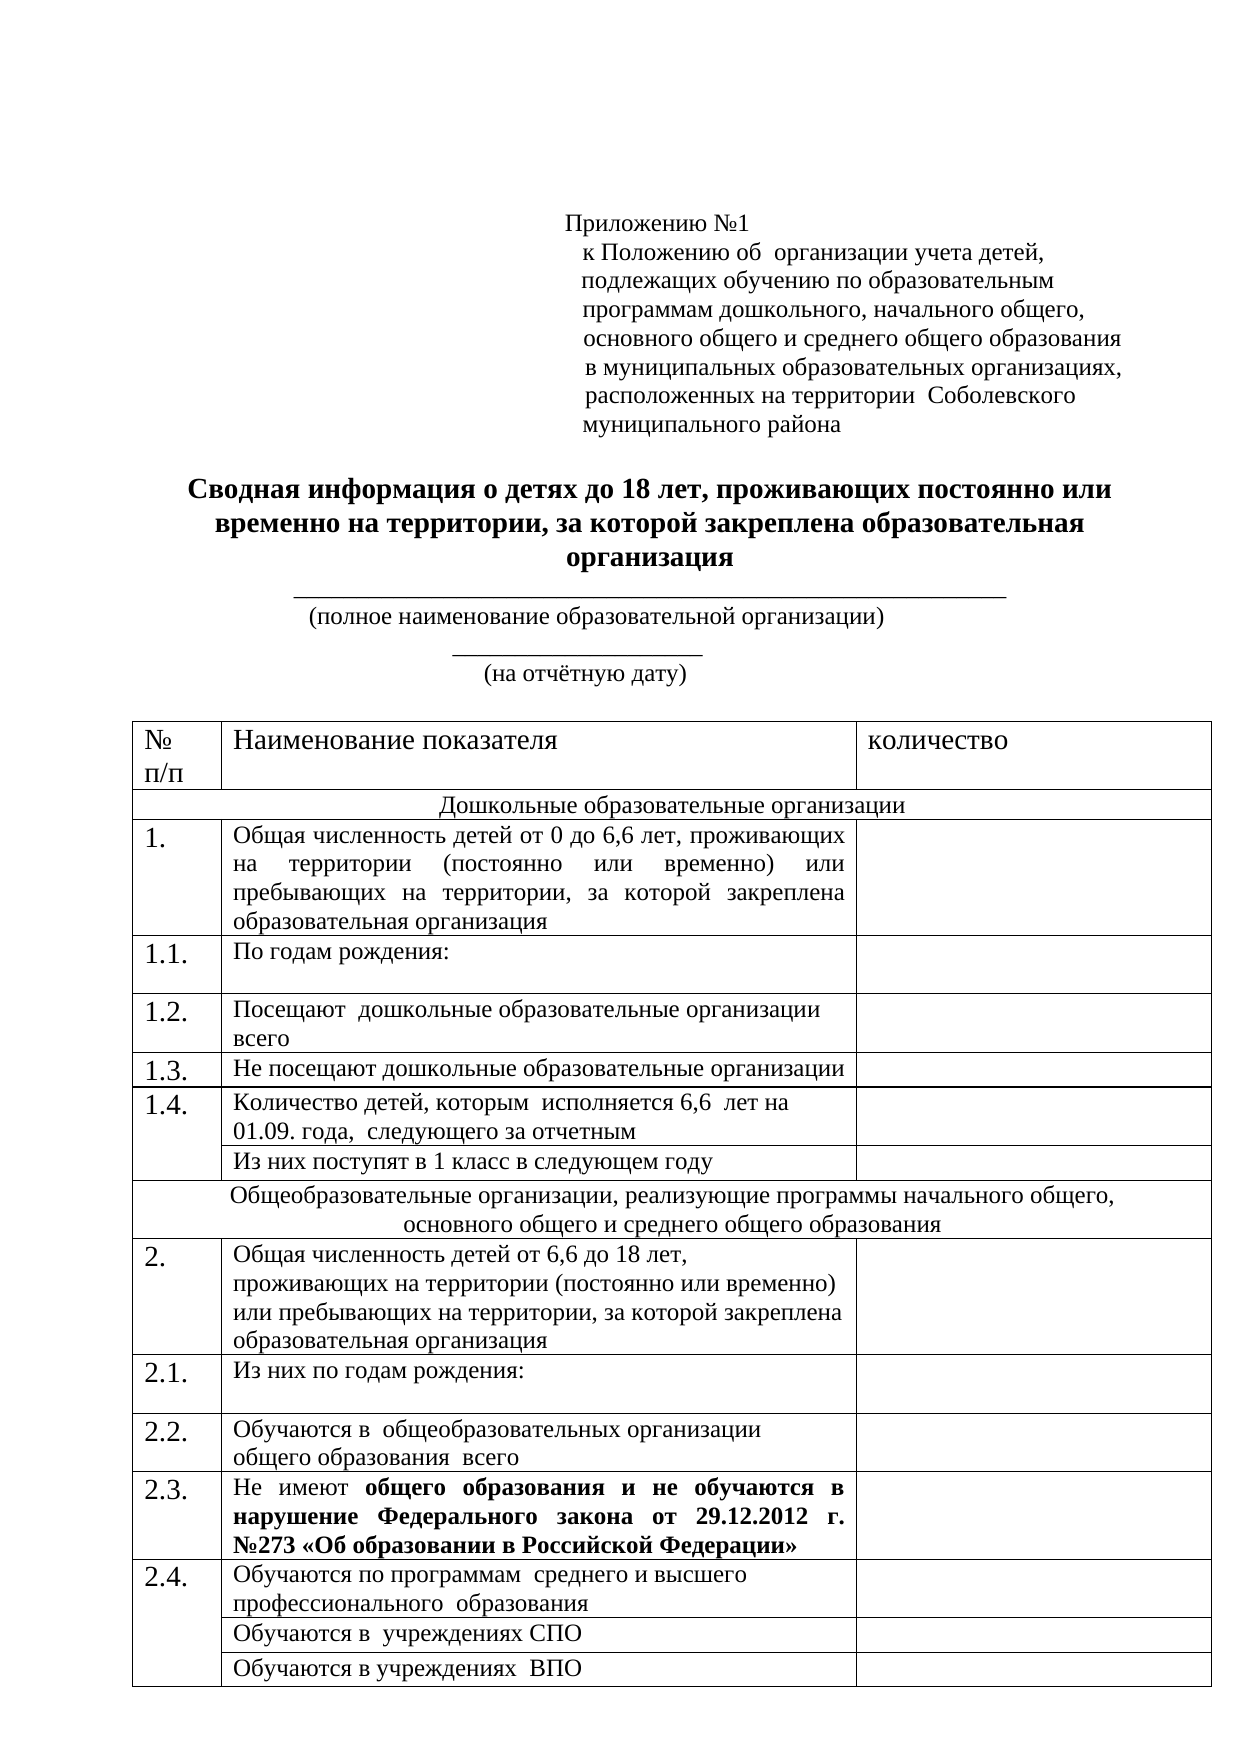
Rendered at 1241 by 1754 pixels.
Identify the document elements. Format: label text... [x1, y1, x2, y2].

table_cell [857, 1472, 1211, 1558]
table_cell 2.2. [133, 1414, 221, 1471]
text основного общего и среднего общего образования [177, 323, 1122, 352]
text _________________________________________________________ [177, 572, 1122, 601]
text ____________________ [177, 630, 1122, 658]
table_cell По годам рождения: [222, 936, 856, 993]
table_cell Общеобразовательные организации, реализующие программы начального общего, основного общего и среднего общего образования [133, 1181, 1211, 1238]
table_header количество [857, 722, 1211, 789]
table_cell Из них по годам рождения: [222, 1355, 856, 1413]
table_cell [857, 1653, 1211, 1686]
text расположенных на территории Соболевского [177, 381, 1122, 409]
table_cell [857, 1355, 1211, 1413]
table_cell Обучаются в учреждениях СПО [222, 1618, 856, 1652]
table_cell 1. [133, 820, 221, 935]
text муниципального района [177, 409, 1122, 438]
table_cell Обучаются по программам среднего и высшего профессионального образования [222, 1560, 856, 1617]
table_cell 1.4. [133, 1088, 221, 1179]
table_cell [857, 1239, 1211, 1354]
table_cell Дошкольные образовательные организации [133, 790, 1211, 819]
text Приложению №1 [177, 208, 1122, 237]
text подлежащих обучению по образовательным [177, 266, 1122, 294]
table_cell Не имеют общего образования и не обучаются в нарушение Федерального закона от 29.12.2012 г. №273 «Об образовании в Российской Федерации» [222, 1472, 365, 1558]
table_cell Количество детей, которым исполняется 6,6 лет на 01.09. года, следующего за отчетным [222, 1088, 856, 1145]
table_cell Обучаются в учреждениях ВПО [222, 1653, 856, 1686]
table_cell [857, 1088, 1211, 1145]
text в муниципальных образовательных организациях, [177, 352, 1122, 381]
text к Положению об организации учета детей, [177, 237, 1122, 266]
table_cell 1.3. [133, 1053, 221, 1086]
table_cell 2.4. [133, 1560, 221, 1686]
table_cell 1.1. [133, 936, 221, 993]
table_cell [857, 994, 1211, 1052]
table_cell [857, 1146, 1211, 1179]
table_cell Посещают дошкольные образовательные организации всего [222, 994, 856, 1052]
table_cell 2.3. [133, 1472, 221, 1558]
table_cell 2.1. [133, 1355, 221, 1413]
text программам дошкольного, начального общего, [177, 294, 1122, 323]
table_cell Не посещают дошкольные образовательные организации [222, 1053, 856, 1086]
table_cell 1.2. [133, 994, 221, 1052]
table_cell [857, 1414, 1211, 1471]
table_cell Общая численность детей от 6,6 до 18 лет, проживающих на территории (постоянно или временно) или пребывающих на территории, за которой закреплена образовательная организация [222, 1239, 856, 1354]
table_cell [857, 1053, 1211, 1086]
text Сводная информация о детях до 18 лет, проживающих постоянно или временно на территории, за которой закреплена образовательная организация [177, 472, 1122, 572]
table_cell Из них поступят в 1 класс в следующем году [222, 1146, 856, 1179]
text (полное наименование образовательной организации) [177, 601, 1122, 630]
table_cell [857, 936, 1211, 993]
table_cell Обучаются в общеобразовательных организации общего образования всего [222, 1414, 856, 1471]
table_cell Общая численность детей от 0 до 6,6 лет, проживающих на территории (постоянно или временно) или пребывающих на территории, за которой закреплена образовательная организация [222, 820, 856, 935]
text (на отчётную дату) [177, 658, 1122, 687]
table_header Наименование показателя [222, 722, 856, 789]
table_cell [857, 1618, 1211, 1652]
table_cell [857, 820, 1211, 935]
table_header № п/п [133, 722, 221, 789]
table_cell 2. [133, 1239, 221, 1354]
table_cell [857, 1560, 1211, 1617]
